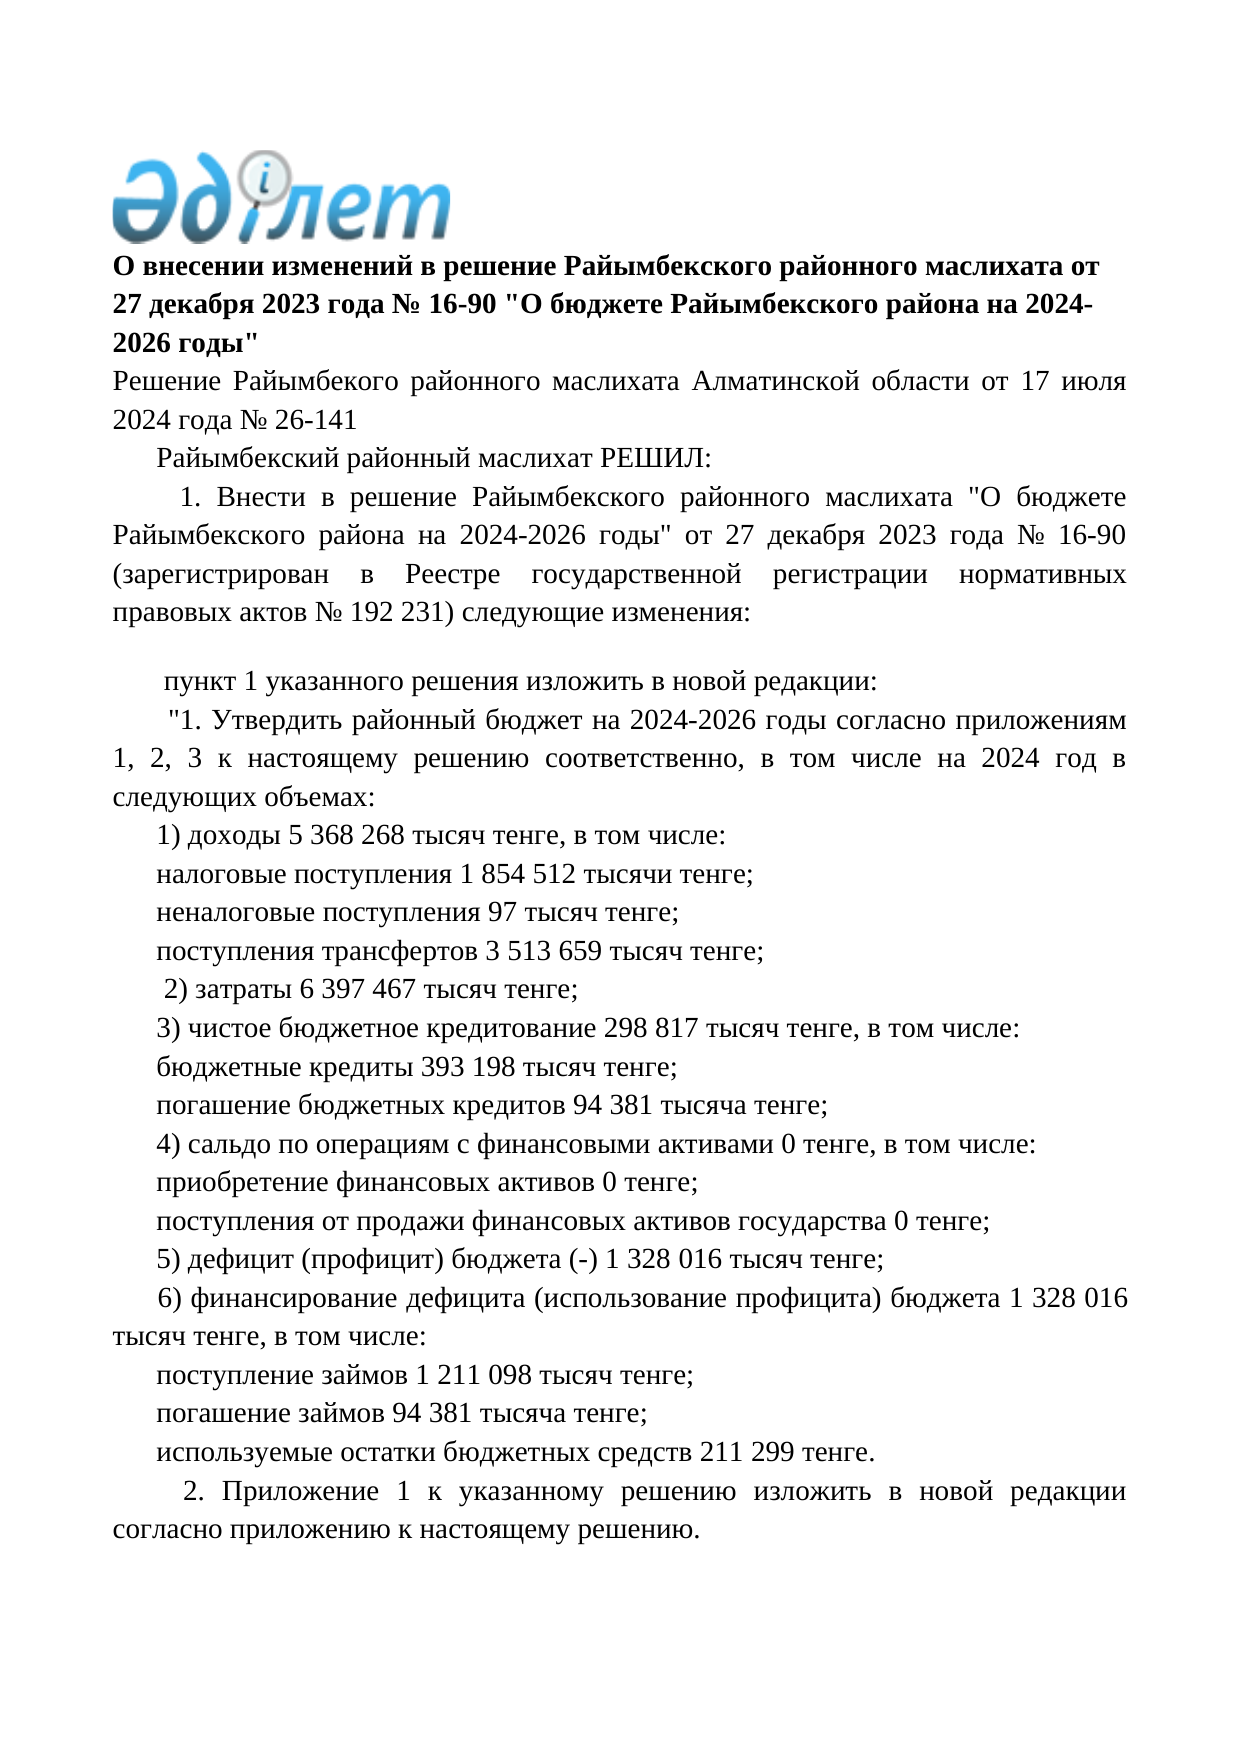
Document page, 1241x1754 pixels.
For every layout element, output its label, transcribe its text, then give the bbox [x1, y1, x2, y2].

text погашение займов 94 381 тысячa тенге; [112, 1396, 1128, 1429]
text 1) доходы 5 368 268 тысяч тенге, в том числе: [112, 817, 1128, 851]
picture [112, 150, 451, 244]
text погашение бюджетных кредитов 94 381 тысячa тенге; [112, 1087, 1128, 1121]
text 5) дефицит (профицит) бюджета (-) 1 328 016 тысяч тенге; [112, 1241, 1128, 1275]
text О внесении изменений в решение Райымбекского районного маслихата от 27 декабря 2023 года № 16-90 "О бюджете Райымбекского района на 2024-2026 годы" [112, 248, 1128, 358]
text поступления от продажи финансовых активов государства 0 тенге; [112, 1203, 1128, 1236]
text поступления трансфертов 3 513 659 тысяч тенге; [112, 933, 1128, 967]
text 4) сальдо по операциям с финансовыми активами 0 тенге, в том числе: [112, 1126, 1128, 1159]
text налоговые поступления 1 854 512 тысячи тенге; [112, 856, 1128, 889]
text "1. Утвердить районный бюджет на 2024-2026 годы согласно приложениям 1, 2, 3 к настоящему решению соответственно, в том числе на 2024 год в следующих объемах: [112, 702, 1128, 812]
text пункт 1 указанного решения изложить в новой редакции: [112, 663, 1128, 697]
text неналоговые поступления 97 тысяч тенге; [112, 894, 1128, 928]
text 2. Приложение 1 к указанному решению изложить в новой редакции согласно приложению к настоящему решению. [112, 1473, 1128, 1545]
text Решение Райымбекого районного маслихата Алматинской области от 17 июля 2024 года № 26-141 [112, 363, 1128, 435]
text приобретение финансовых активов 0 тенге; [112, 1164, 1128, 1198]
text поступление займов 1 211 098 тысяч тенге; [112, 1357, 1128, 1391]
text Райымбекский районный маслихат РЕШИЛ: [112, 440, 1128, 474]
text бюджетные кредиты 393 198 тысяч тенге; [112, 1049, 1128, 1082]
text используемые остатки бюджетных средств 211 299 тенге. [112, 1434, 1128, 1468]
text 1. Внести в решение Райымбекского районного маслихата "О бюджете Райымбекского района на 2024-2026 годы" от 27 декабря 2023 года № 16-90 (зарегистрирован в Реестре государственной регистрации нормативных правовых актов № 192 231) следующие изменения: [112, 479, 1128, 628]
text 6) финансирование дефицита (использование профицита) бюджета 1 328 016 тысяч тенге, в том числе: [112, 1280, 1128, 1352]
text 3) чистое бюджетное кредитование 298 817 тысяч тенге, в том числе: [112, 1010, 1128, 1044]
text 2) затраты 6 397 467 тысяч тенге; [112, 972, 1128, 1005]
